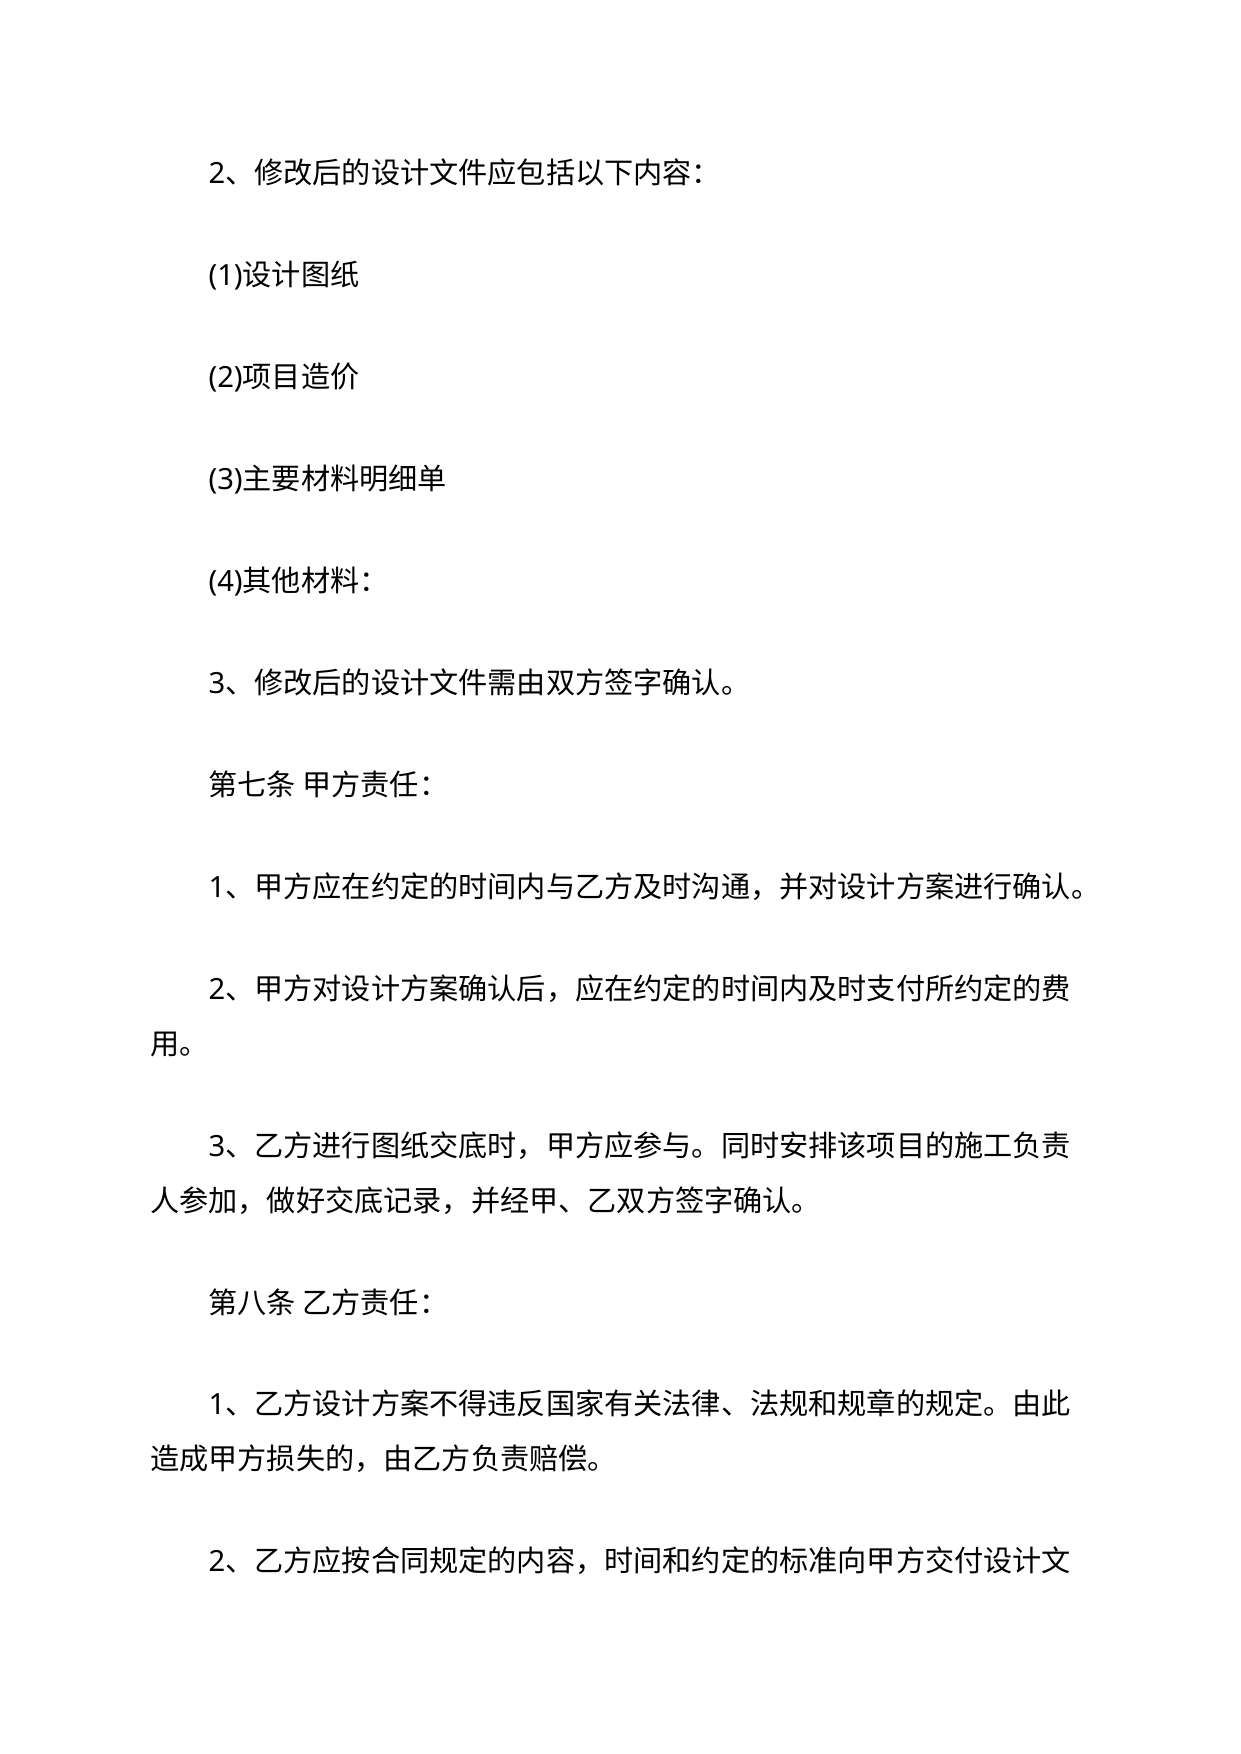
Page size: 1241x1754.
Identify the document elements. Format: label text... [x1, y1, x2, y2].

text 3、乙方进行图纸交底时，甲方应参与。同时安排该项目的施工负责人参加，做好交底记录，并经甲、乙双方签字确认。 [150, 1122, 1090, 1220]
text 3、修改后的设计文件需由双方签字确认。 [150, 660, 1090, 702]
text 第八条 乙方责任： [150, 1279, 1090, 1321]
text (1)设计图纸 [150, 252, 1090, 294]
text (3)主要材料明细单 [150, 456, 1090, 498]
text (4)其他材料： [150, 558, 1090, 600]
text 第七条 甲方责任： [150, 762, 1090, 804]
text 2、甲方对设计方案确认后，应在约定的时间内及时支付所约定的费用。 [150, 966, 1090, 1063]
text (2)项目造价 [150, 354, 1090, 396]
text 1、甲方应在约定的时间内与乙方及时沟通，并对设计方案进行确认。 [150, 864, 1090, 906]
text 1、乙方设计方案不得违反国家有关法律、法规和规章的规定。由此造成甲方损失的，由乙方负责赔偿。 [150, 1381, 1090, 1478]
text 2、修改后的设计文件应包括以下内容： [150, 150, 1090, 192]
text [150, 1538, 1090, 1580]
